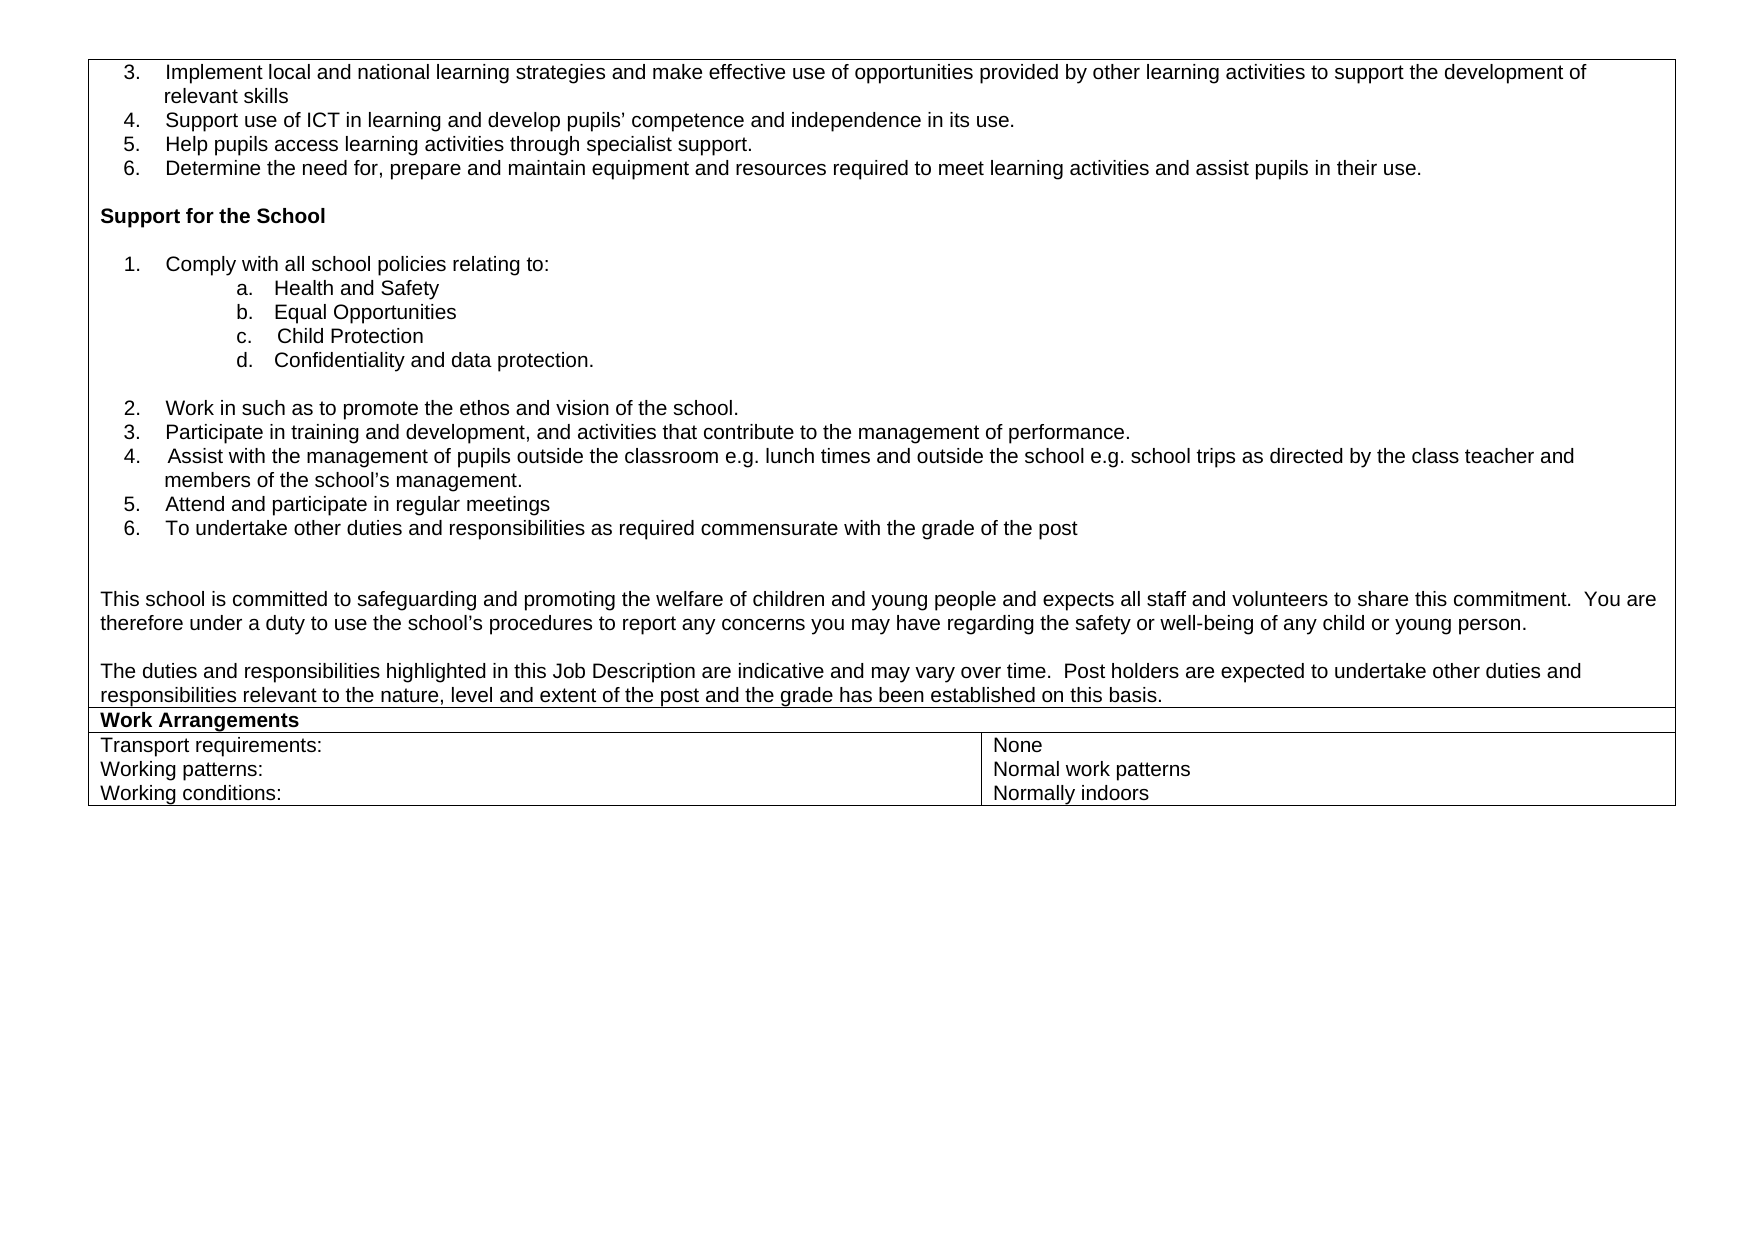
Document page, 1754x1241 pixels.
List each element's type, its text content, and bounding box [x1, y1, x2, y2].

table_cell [89, 60, 1675, 707]
table_cell Transport requirements: Working patterns: Working conditions: [89, 733, 981, 805]
table_cell Work Arrangements [89, 708, 1675, 732]
table_cell None Normal work patterns Normally indoors [982, 733, 1675, 805]
